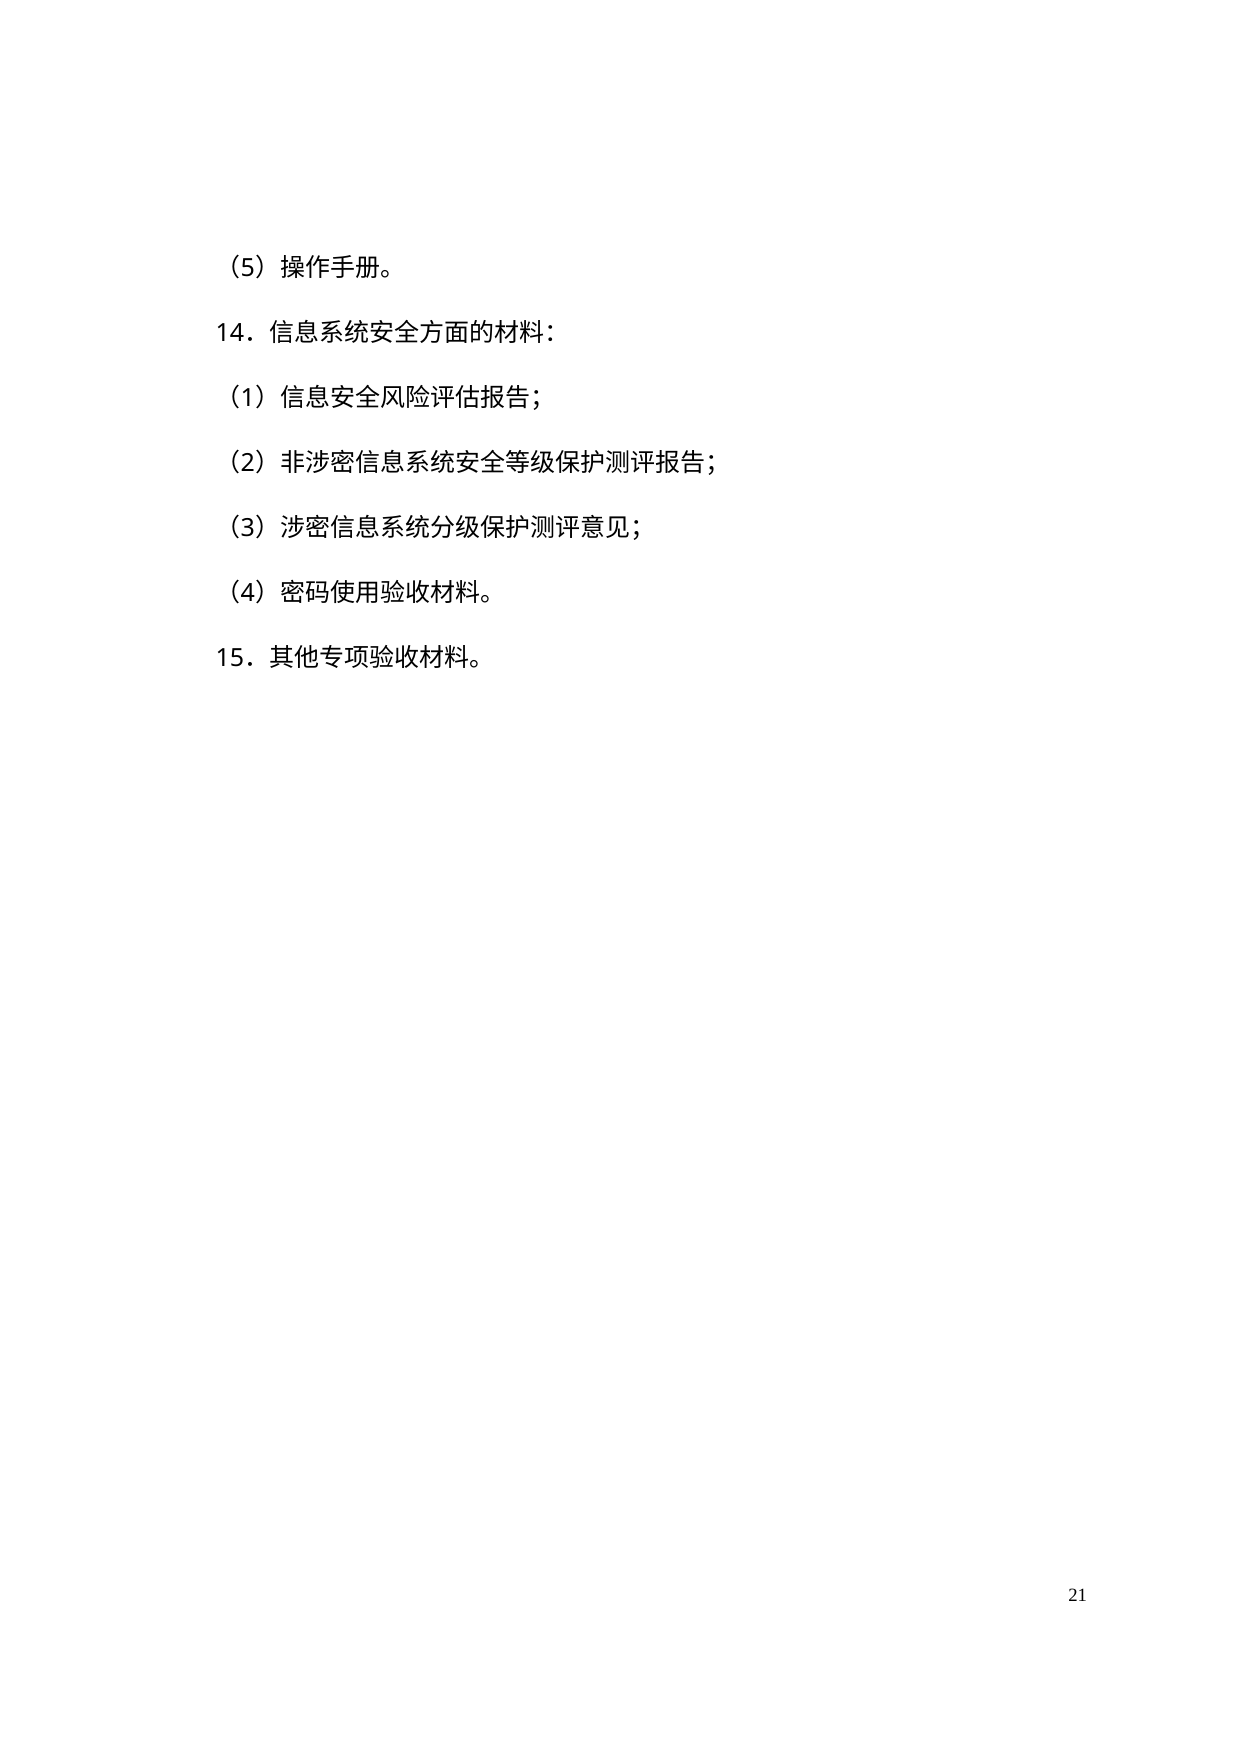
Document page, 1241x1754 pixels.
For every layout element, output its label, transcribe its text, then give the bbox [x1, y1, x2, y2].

text 14．信息系统安全方面的材料： [165, 298, 1087, 363]
text （3）涉密信息系统分级保护测评意见； [165, 493, 1087, 558]
text 15．其他专项验收材料。 [165, 623, 1087, 688]
text （5）操作手册。 [165, 233, 1087, 298]
text （2）非涉密信息系统安全等级保护测评报告； [165, 428, 1087, 493]
text （4）密码使用验收材料。 [165, 558, 1087, 623]
text （1）信息安全风险评估报告； [165, 363, 1087, 428]
